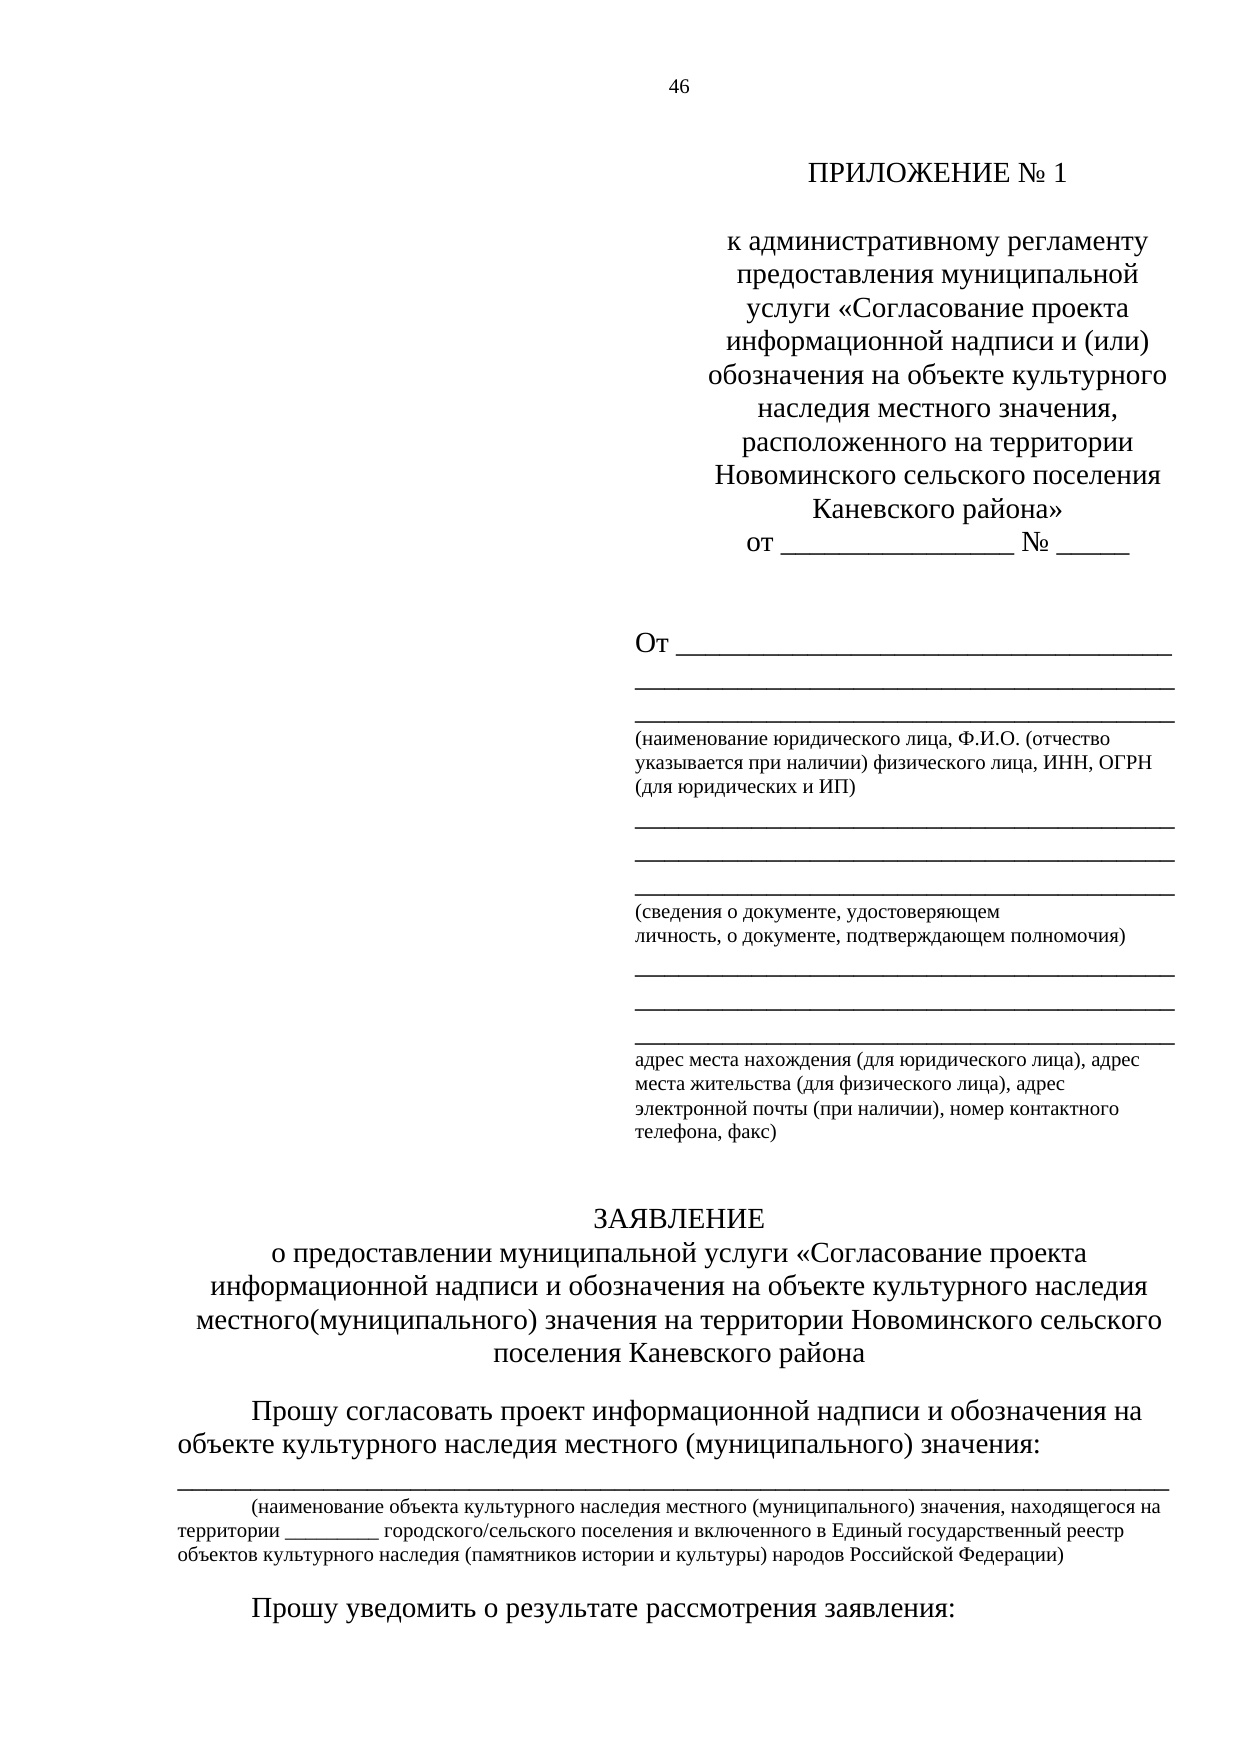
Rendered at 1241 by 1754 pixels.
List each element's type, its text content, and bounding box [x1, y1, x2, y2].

text _______________________________________________________________________________________________________________ [635, 947, 1181, 1047]
text личность, о документе, подтверждающем полномочия) [635, 923, 1181, 947]
text ПРИЛОЖЕНИЕ № 1 [694, 156, 1181, 189]
text ____________________________________________________________________ [177, 1460, 1181, 1493]
text _______________________________________________________________________________________________________________ [635, 798, 1181, 898]
text __________________________________________________________________________ [635, 659, 1181, 726]
text ЗАЯВЛЕНИЕ [177, 1201, 1181, 1235]
text указывается при наличии) физического лица, ИНН, ОГРН (для юридических и ИП) [635, 750, 1181, 798]
text к административному регламенту [694, 223, 1181, 256]
text Прошу уведомить о результате рассмотрения заявления: [177, 1590, 1181, 1623]
text о предоставлении муниципальной услуги «Согласование проекта информационной надписи и обозначения на объекте культурного наследия местного(муниципального) значения на территории Новоминского сельского поселения Каневского района [177, 1235, 1181, 1369]
text предоставления муниципальной услуги «Согласование проекта информационной надписи и (или) обозначения на объекте культурного наследия местного значения, расположенного на территории Новоминского сельского поселения [694, 256, 1181, 491]
text Каневского района» [694, 491, 1181, 524]
text Прошу согласовать проект информационной надписи и обозначения на объекте культурного наследия местного (муниципального) значения: [177, 1393, 1181, 1460]
text адрес места нахождения (для юридического лица), адрес места жительства (для физического лица), адрес электронной почты (при наличии), номер контактного телефона, факс) [635, 1047, 1181, 1143]
text (наименование юридического лица, Ф.И.О. (отчество [635, 726, 1181, 750]
text (наименование объекта культурного наследия местного (муниципального) значения, находящегося на территории _________ городского/сельского поселения и включенного в Единый государственный реестр объектов культурного наследия (памятников истории и культуры) народов Российской Федерации) [177, 1493, 1181, 1566]
text (сведения о документе, удостоверяющем [635, 898, 1181, 923]
text от ________________ № _____ [694, 524, 1181, 558]
text От __________________________________ [635, 625, 1181, 659]
